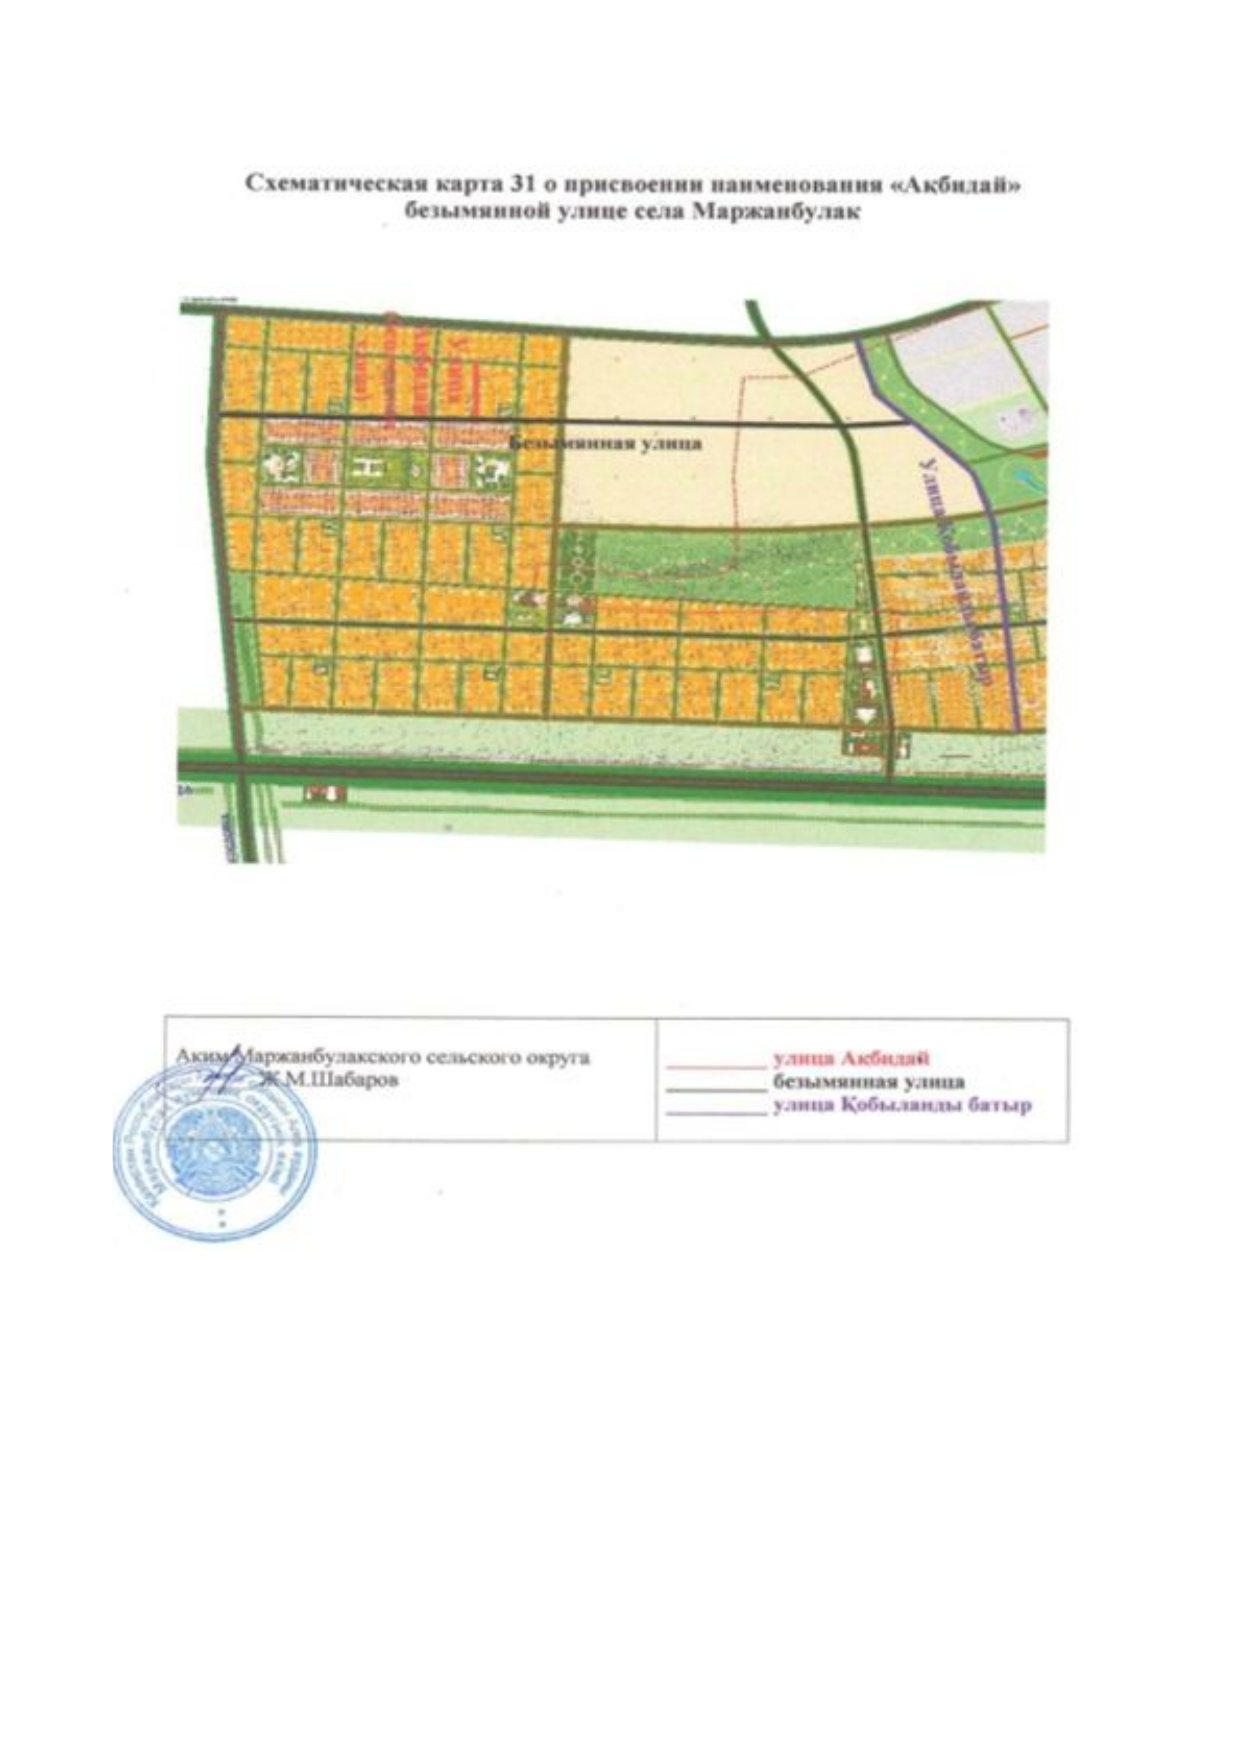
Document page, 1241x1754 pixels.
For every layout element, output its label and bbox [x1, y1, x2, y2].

picture [112, 150, 1080, 1252]
